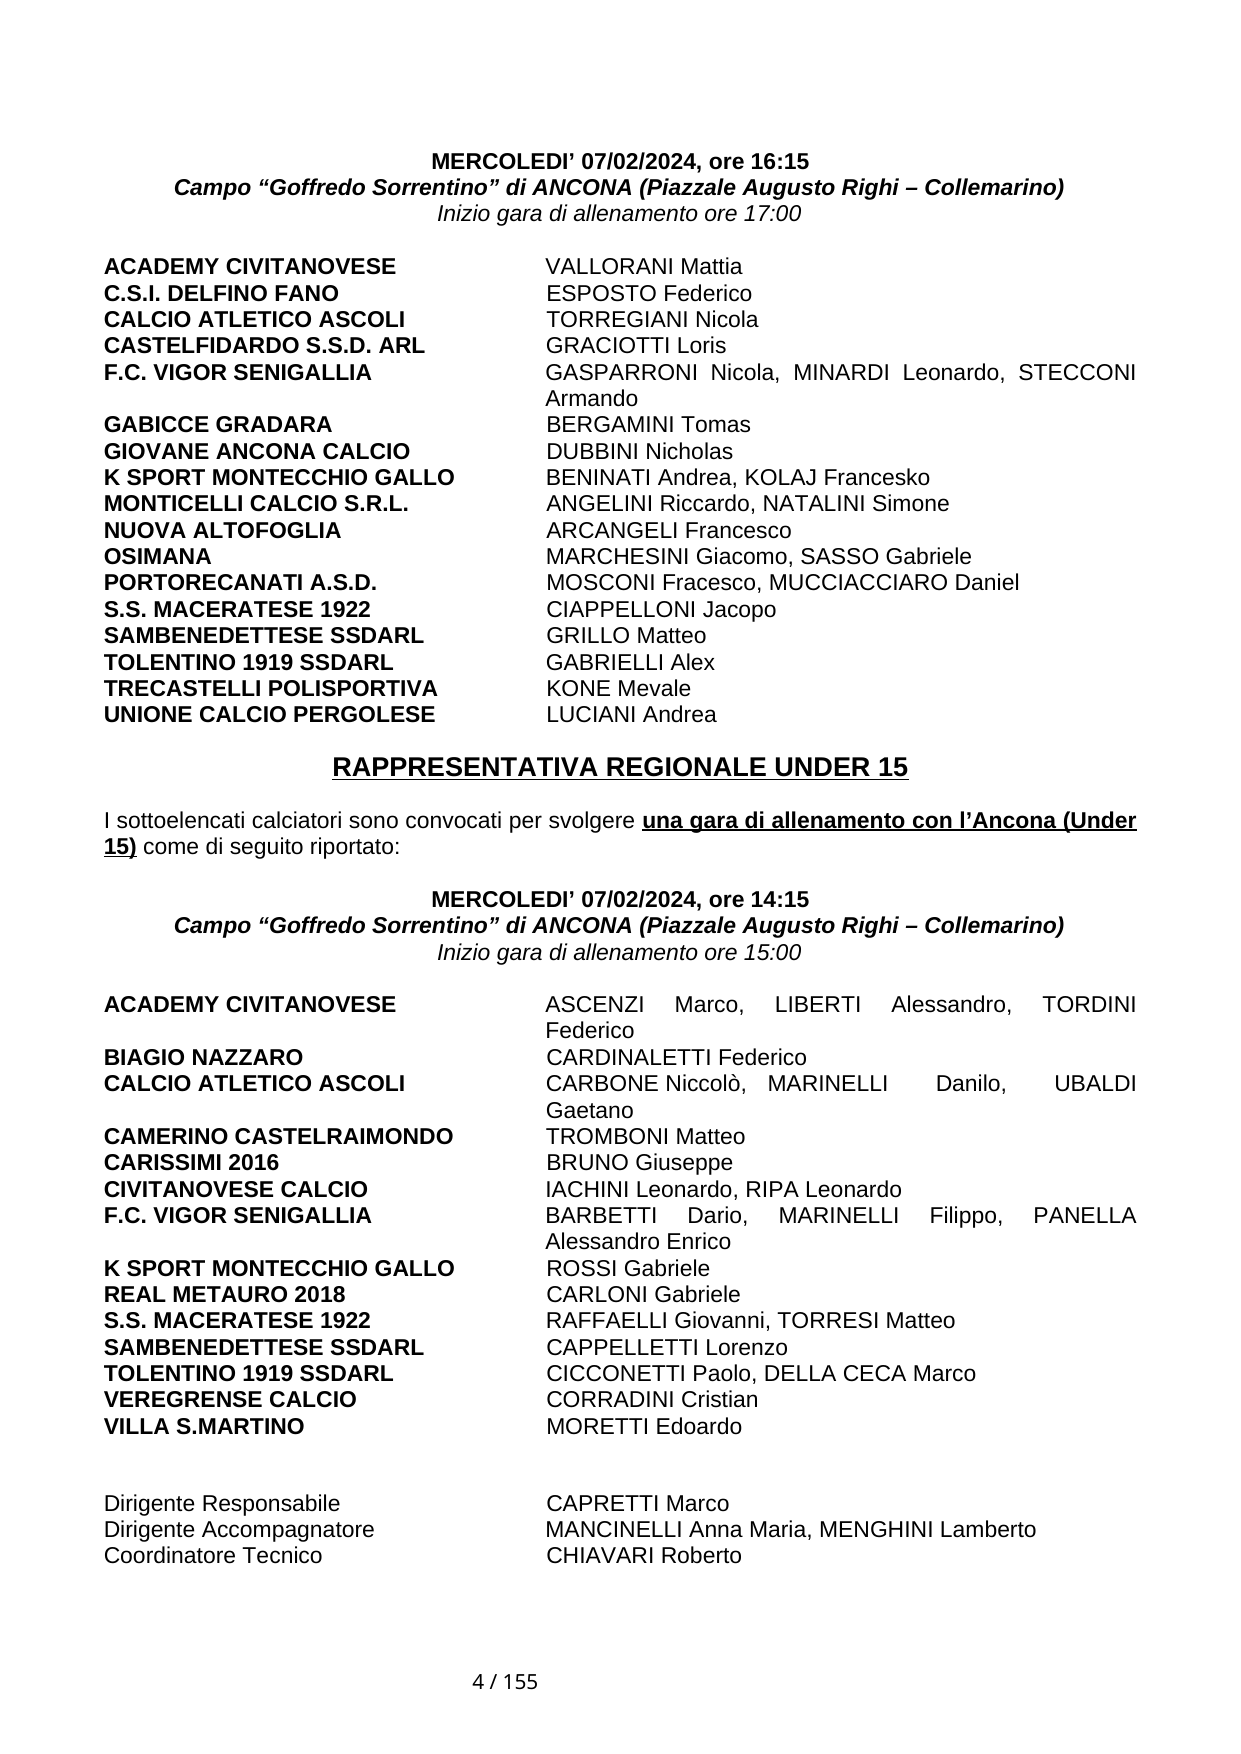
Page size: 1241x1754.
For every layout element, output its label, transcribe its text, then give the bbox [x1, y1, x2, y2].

text MERCOLEDI’ 07/02/2024, ore 16:15 [103, 148, 1137, 174]
text ACADEMY CIVITANOVESE ASCENZI Marco, LIBERTI Alessandro, TORDINI Federico [103, 991, 1137, 1044]
text I sottoelencati calciatori sono convocati per svolgere una gara di allenamento con l’Ancona (Under 15) come di seguito riportato: [103, 807, 1137, 859]
text TRECASTELLI POLISPORTIVA KONE Mevale [103, 675, 1137, 701]
text CIVITANOVESE CALCIO IACHINI Leonardo, RIPA Leonardo [103, 1176, 1137, 1202]
text SAMBENEDETTESE SSDARL CAPPELLETTI Lorenzo [103, 1334, 1137, 1360]
text GABICCE GRADARA BERGAMINI Tomas [103, 411, 1137, 438]
text Campo “Goffredo Sorrentino” di ANCONA (Piazzale Augusto Righi – Collemarino) [103, 912, 1137, 938]
text TOLENTINO 1919 SSDARL GABRIELLI Alex [103, 648, 1137, 675]
text CALCIO ATLETICO ASCOLI CARBONE Niccolò, MARINELLI Danilo, UBALDI Gaetano [103, 1070, 1137, 1123]
text Coordinatore Tecnico CHIAVARI Roberto [103, 1542, 1137, 1568]
text Inizio gara di allenamento ore 17:00 [103, 200, 1137, 227]
text CAMERINO CASTELRAIMONDO TROMBONI Matteo [103, 1123, 1137, 1149]
text BIAGIO NAZZARO CARDINALETTI Federico [103, 1044, 1137, 1070]
text RAPPRESENTATIVA REGIONALE UNDER 15 [103, 751, 1137, 783]
text PORTORECANATI A.S.D. MOSCONI Fracesco, MUCCIACCIARO Daniel [103, 569, 1137, 596]
text ACADEMY CIVITANOVESE VALLORANI Mattia [103, 253, 1137, 279]
text Campo “Goffredo Sorrentino” di ANCONA (Piazzale Augusto Righi – Collemarino) [103, 174, 1137, 200]
text VILLA S.MARTINO MORETTI Edoardo [103, 1413, 1137, 1439]
text S.S. MACERATESE 1922 CIAPPELLONI Jacopo [103, 596, 1137, 622]
text S.S. MACERATESE 1922 RAFFAELLI Giovanni, TORRESI Matteo [103, 1307, 1137, 1334]
text OSIMANA MARCHESINI Giacomo, SASSO Gabriele [103, 543, 1137, 569]
text Inizio gara di allenamento ore 15:00 [103, 938, 1137, 965]
text CASTELFIDARDO S.S.D. ARL GRACIOTTI Loris [103, 332, 1137, 358]
text K SPORT MONTECCHIO GALLO ROSSI Gabriele [103, 1255, 1137, 1281]
text UNIONE CALCIO PERGOLESE LUCIANI Andrea [103, 701, 1137, 727]
text SAMBENEDETTESE SSDARL GRILLO Matteo [103, 622, 1137, 648]
text REAL METAURO 2018 CARLONI Gabriele [103, 1281, 1137, 1307]
text VEREGRENSE CALCIO CORRADINI Cristian [103, 1386, 1137, 1413]
text Dirigente Accompagnatore MANCINELLI Anna Maria, MENGHINI Lamberto [103, 1516, 1137, 1542]
text GIOVANE ANCONA CALCIO DUBBINI Nicholas [103, 438, 1137, 464]
text F.C. VIGOR SENIGALLIA GASPARRONI Nicola, MINARDI Leonardo, STECCONI Armando [103, 358, 1137, 411]
text NUOVA ALTOFOGLIA ARCANGELI Francesco [103, 517, 1137, 543]
text TOLENTINO 1919 SSDARL CICCONETTI Paolo, DELLA CECA Marco [103, 1360, 1137, 1386]
text C.S.I. DELFINO FANO ESPOSTO Federico [103, 279, 1137, 306]
text F.C. VIGOR SENIGALLIA BARBETTI Dario, MARINELLI Filippo, PANELLA Alessandro Enrico [103, 1202, 1137, 1255]
text CALCIO ATLETICO ASCOLI TORREGIANI Nicola [103, 306, 1137, 332]
text CARISSIMI 2016 BRUNO Giuseppe [103, 1149, 1137, 1176]
text MONTICELLI CALCIO S.R.L. ANGELINI Riccardo, NATALINI Simone [103, 490, 1137, 517]
text K SPORT MONTECCHIO GALLO BENINATI Andrea, KOLAJ Francesko [103, 464, 1137, 490]
text Dirigente Responsabile CAPRETTI Marco [103, 1489, 1137, 1516]
text MERCOLEDI’ 07/02/2024, ore 14:15 [103, 886, 1137, 912]
